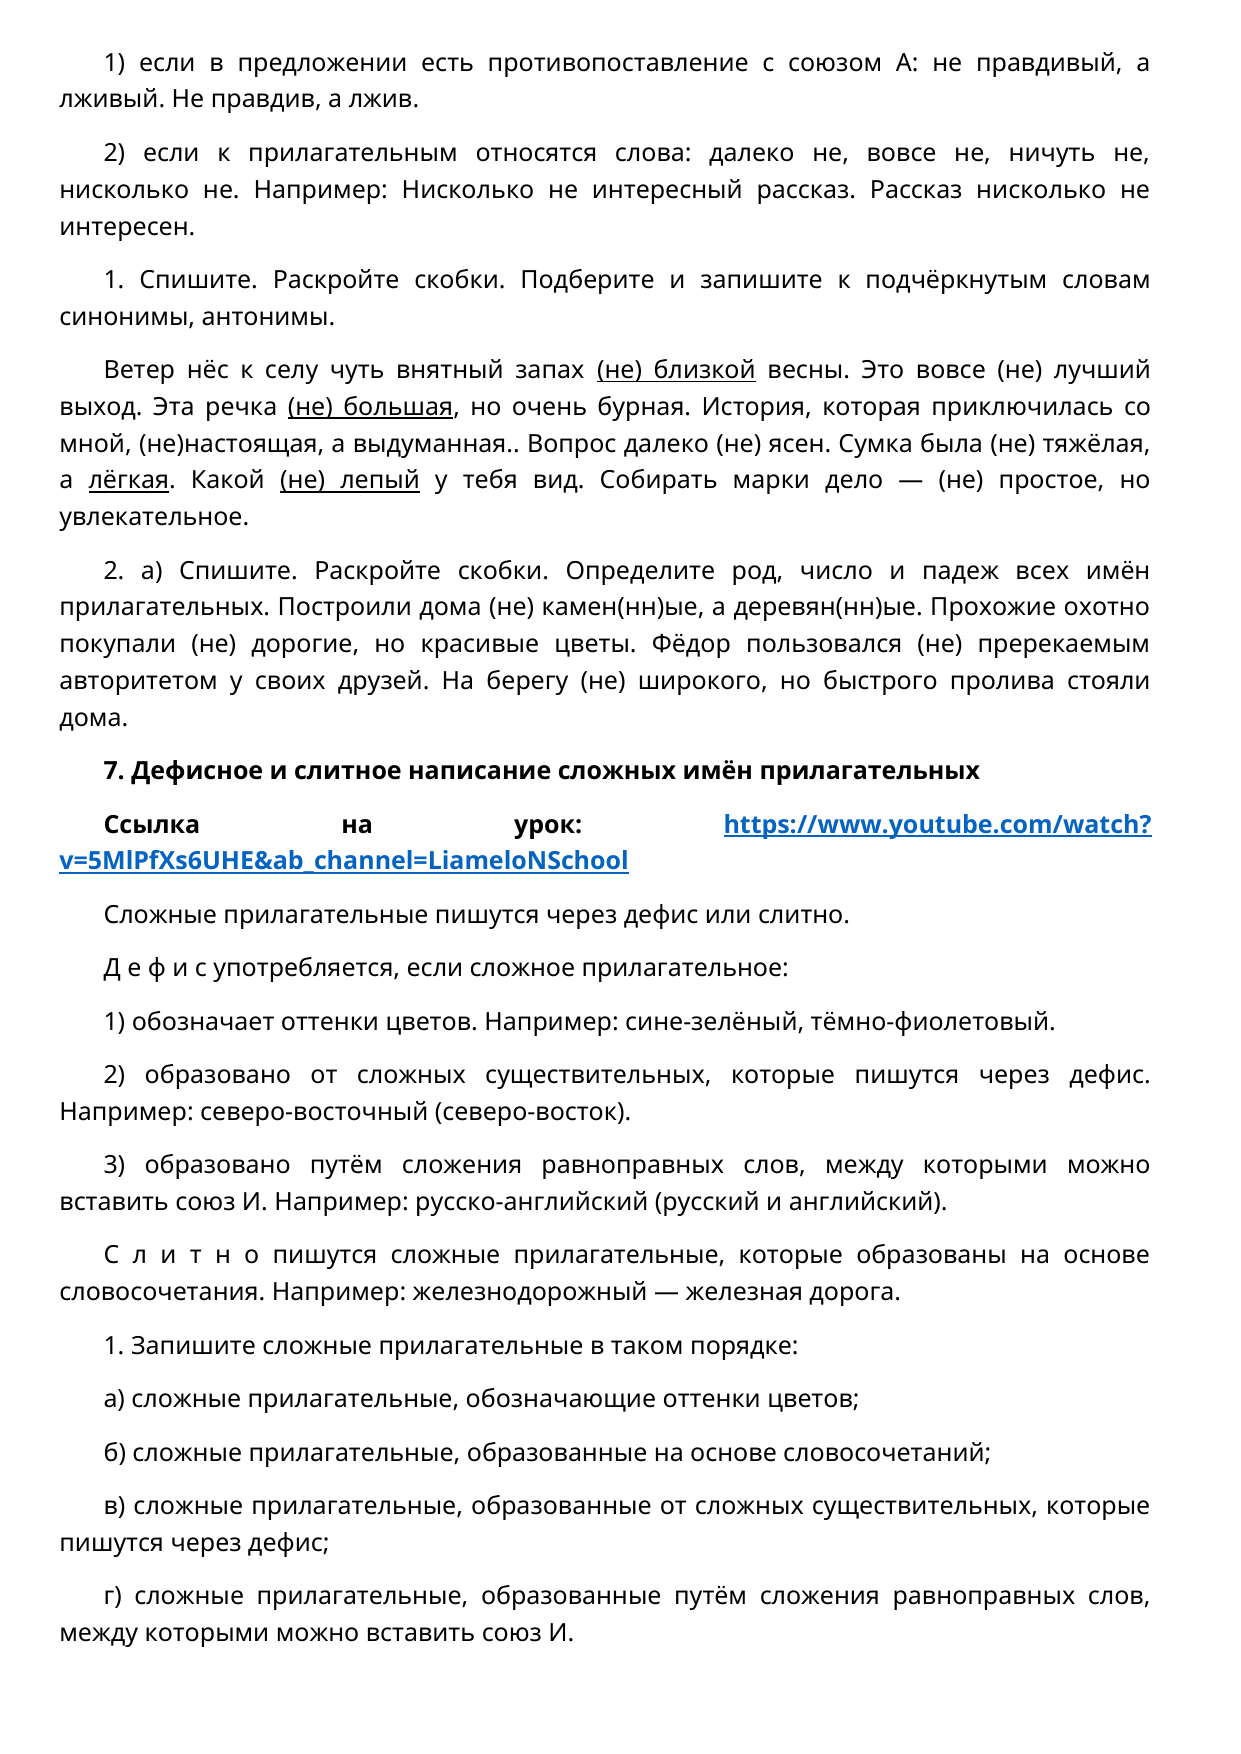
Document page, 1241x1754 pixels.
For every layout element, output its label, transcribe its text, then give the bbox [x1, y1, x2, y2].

text 1. Спишите. Раскройте скобки. Подберите и запишите к подчёркнутым словам синонимы, антонимы. [59, 262, 1152, 332]
text 1) если в предложении есть противопоставление с союзом А: не правдивый, а лживый. Не правдив, а лжив. [59, 44, 1152, 115]
text Д е ф и с употребляется, если сложное прилагательное: [59, 950, 1152, 984]
text 1) обозначает оттенки цветов. Например: сине-зелёный, тёмно-фиолетовый. [59, 1003, 1152, 1037]
text 2. а) Спишите. Раскройте скобки. Определите род, число и падеж всех имён прилагательных. Построили дома (не) камен(нн)ые, а деревян(нн)ые. Прохожие охотно покупали (не) дорогие, но красивые цветы. Фёдор пользовался (не) пререкаемым авторитетом у своих друзей. На берегу (не) широкого, но быстрого пролива стояли дома. [59, 552, 1152, 733]
text Ветер нёс к селу чуть внятный запах (не) близкой весны. Это вовсе (не) лучший выход. Эта речка (не) большая, но очень бурная. История, которая приключилась со мной, (не)настоящая, а выдуманная.. Вопрос далеко (не) ясен. Сумка была (не) тяжёлая, а лёгкая. Какой (не) лепый у тебя вид. Собирать марки дело — (не) простое, но увлекательное. [59, 352, 1152, 533]
text Ссылка на урок: https://www.youtube.com/watch?v=5MlPfXs6UHE&ab_channel=LiameloNSchool [59, 806, 1152, 877]
text а) сложные прилагательные, обозначающие оттенки цветов; [59, 1381, 1152, 1415]
text С л и т н о пишутся сложные прилагательные, которые образованы на основе словосочетания. Например: железнодорожный — железная дорога. [59, 1237, 1152, 1308]
text 1. Запишите сложные прилагательные в таком порядке: [59, 1327, 1152, 1361]
text 2) образовано от сложных существительных, которые пишутся через дефис. Например: северо-восточный (северо-восток). [59, 1057, 1152, 1128]
text 7. Дефисное и слитное написание сложных имён прилагательных [59, 753, 1152, 787]
text в) сложные прилагательные, образованные от сложных существительных, которые пишутся через дефис; [59, 1488, 1152, 1558]
text 3) образовано путём сложения равноправных слов, между которыми можно вставить союз И. Например: русско-английский (русский и английский). [59, 1147, 1152, 1218]
text 2) если к прилагательным относятся слова: далеко не, вовсе не, ничуть не, нисколько не. Например: Нисколько не интересный рассказ. Рассказ нисколько не интересен. [59, 134, 1152, 242]
text Сложные прилагательные пишутся через дефис или слитно. [59, 896, 1152, 931]
text б) сложные прилагательные, образованные на основе словосочетаний; [59, 1434, 1152, 1468]
text г) сложные прилагательные, образованные путём сложения равноправных слов, между которыми можно вставить союз И. [59, 1578, 1152, 1649]
